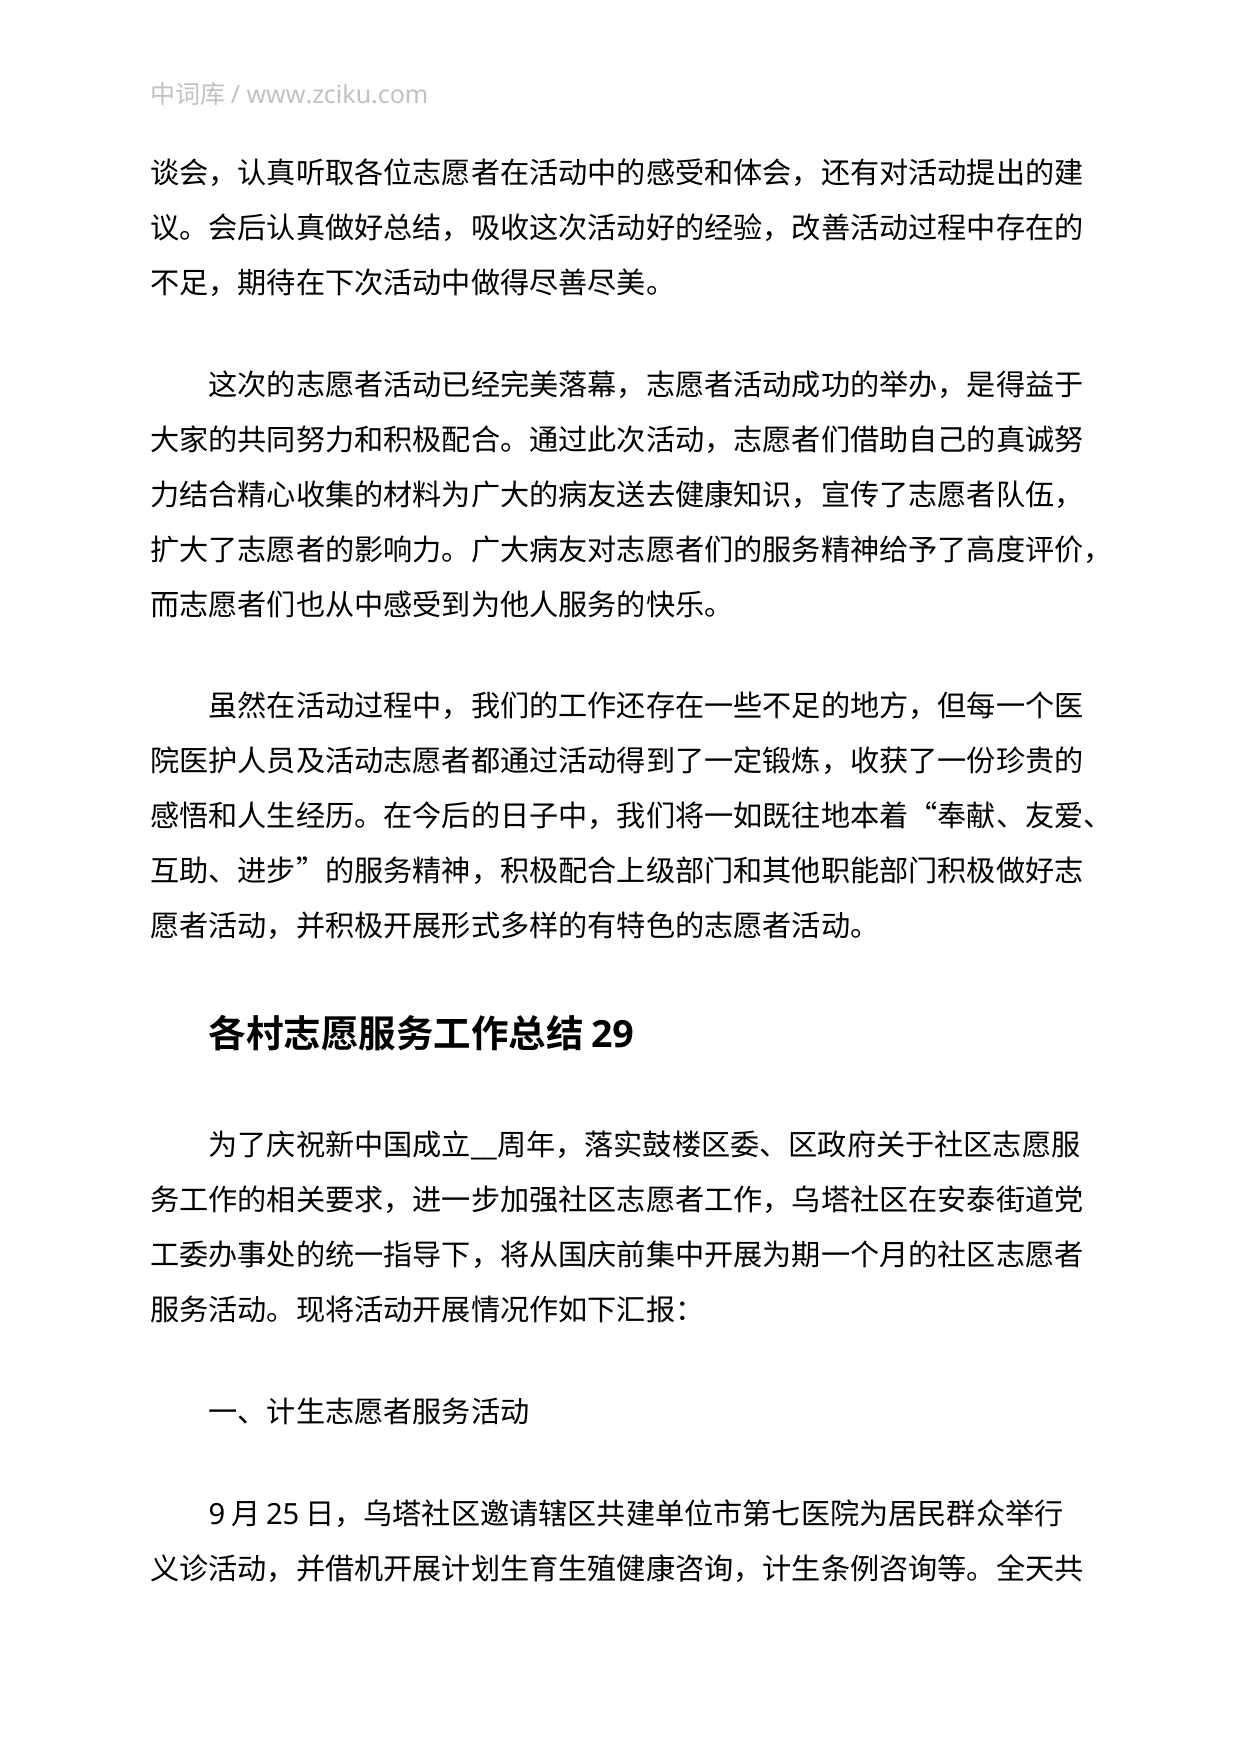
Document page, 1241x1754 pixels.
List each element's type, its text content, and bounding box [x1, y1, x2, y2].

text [150, 1490, 1090, 1587]
text 各村志愿服务工作总结29 [150, 1004, 1090, 1059]
text 这次的志愿者活动已经完美落幕，志愿者活动成功的举办，是得益于大家的共同努力和积极配合。通过此次活动，志愿者们借助自己的真诚努力结合精心收集的材料为广大的病友送去健康知识，宣传了志愿者队伍，扩大了志愿者的影响力。广大病友对志愿者们的服务精神给予了高度评价，而志愿者们也从中感受到为他人服务的快乐。 [150, 362, 1090, 623]
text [150, 150, 1090, 302]
text 为了庆祝新中国成立__周年，落实鼓楼区委、区政府关于社区志愿服务工作的相关要求，进一步加强社区志愿者工作，乌塔社区在安泰街道党工委办事处的统一指导下，将从国庆前集中开展为期一个月的社区志愿者服务活动。现将活动开展情况作如下汇报： [150, 1122, 1090, 1329]
text 一、计生志愿者服务活动 [150, 1388, 1090, 1431]
text 虽然在活动过程中，我们的工作还存在一些不足的地方，但每一个医院医护人员及活动志愿者都通过活动得到了一定锻炼，收获了一份珍贵的感悟和人生经历。在今后的日子中，我们将一如既往地本着“奉献、友爱、互助、进步”的服务精神，积极配合上级部门和其他职能部门积极做好志愿者活动，并积极开展形式多样的有特色的志愿者活动。 [150, 683, 1090, 945]
